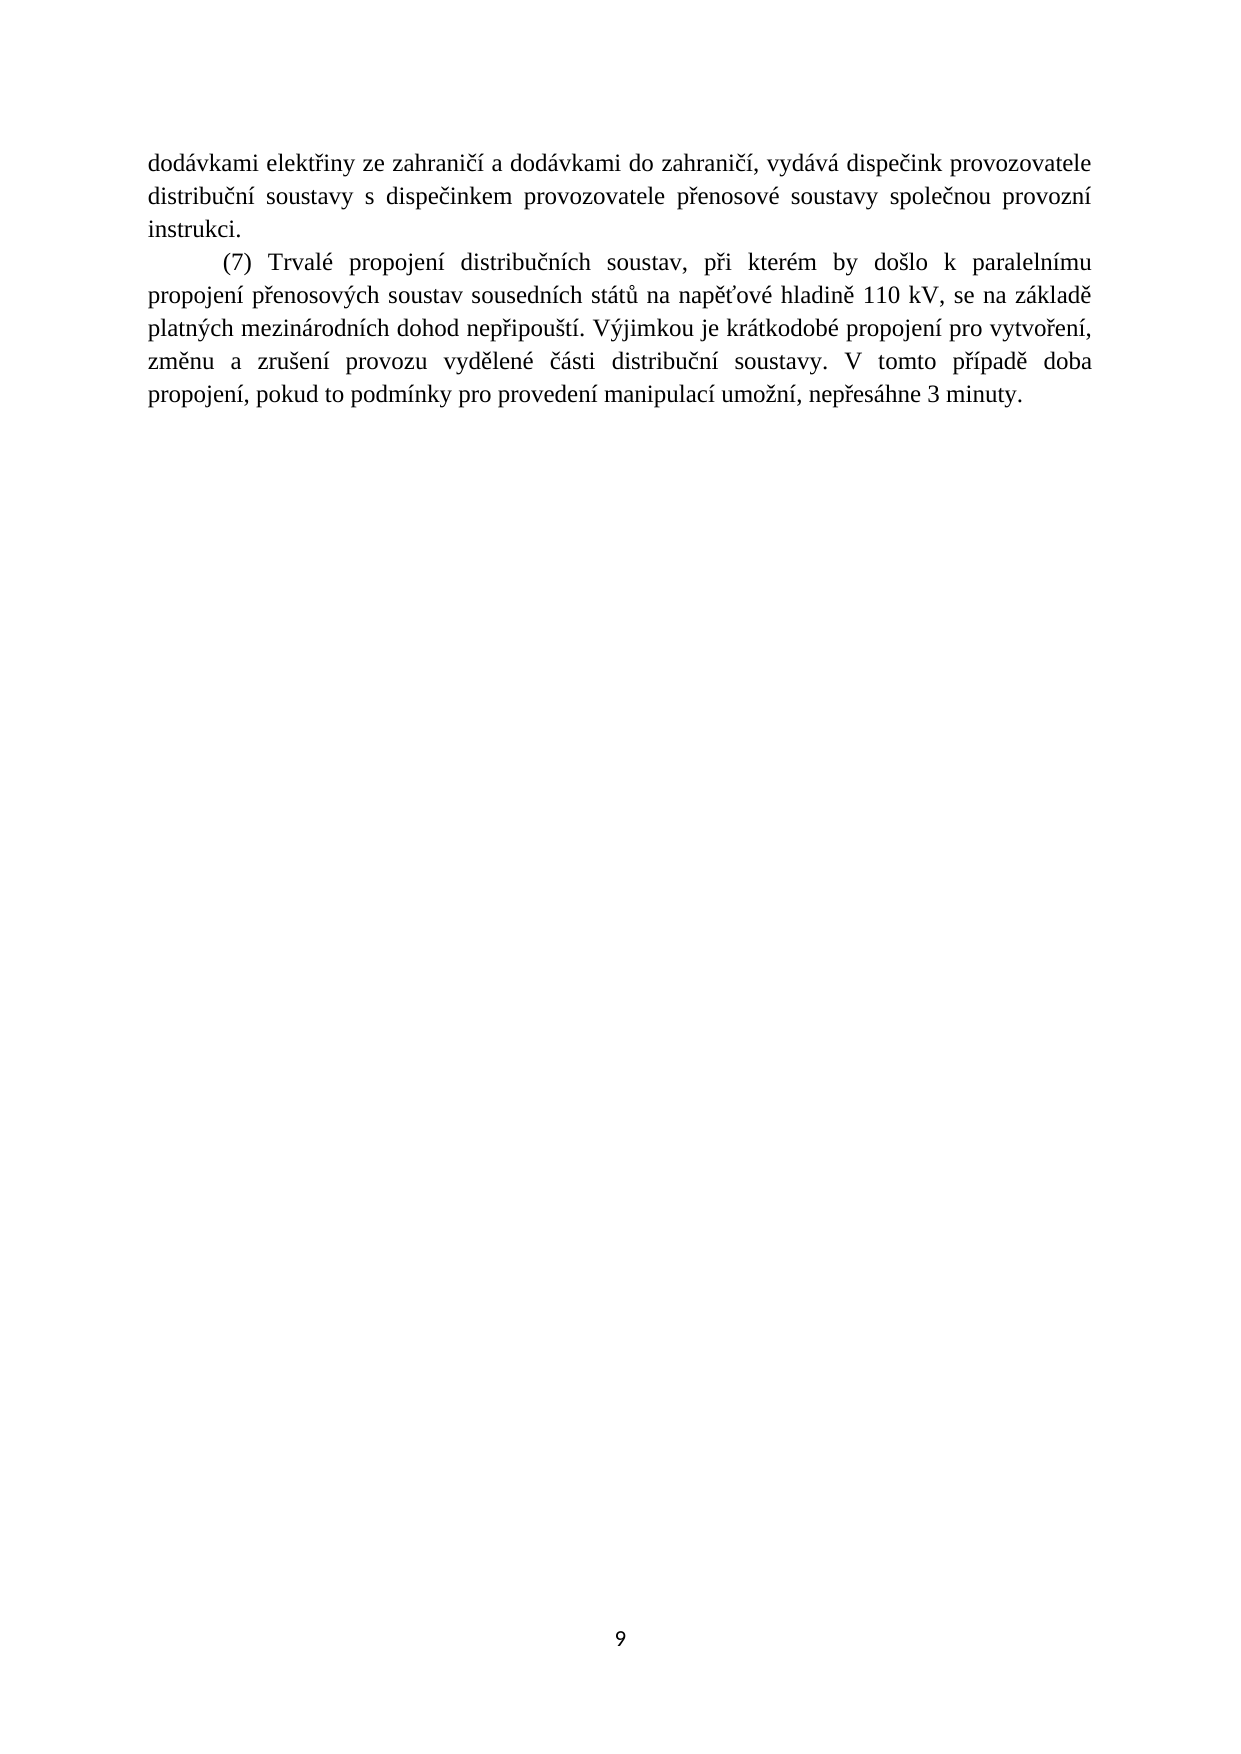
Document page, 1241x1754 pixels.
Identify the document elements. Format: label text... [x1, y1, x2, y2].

text (7) Trvalé propojení distribučních soustav, při kterém by došlo k paralelnímu propojení přenosových soustav sousedních států na napěťové hladině 110 kV, se na základě platných mezinárodních dohod nepřipouští. Výjimkou je krátkodobé propojení pro vytvoření, změnu a zrušení provozu vydělené části distribuční soustavy. V tomto případě doba propojení, pokud to podmínky pro provedení manipulací umožní, nepřesáhne 3 minuty. [148, 247, 1092, 408]
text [148, 148, 1092, 242]
